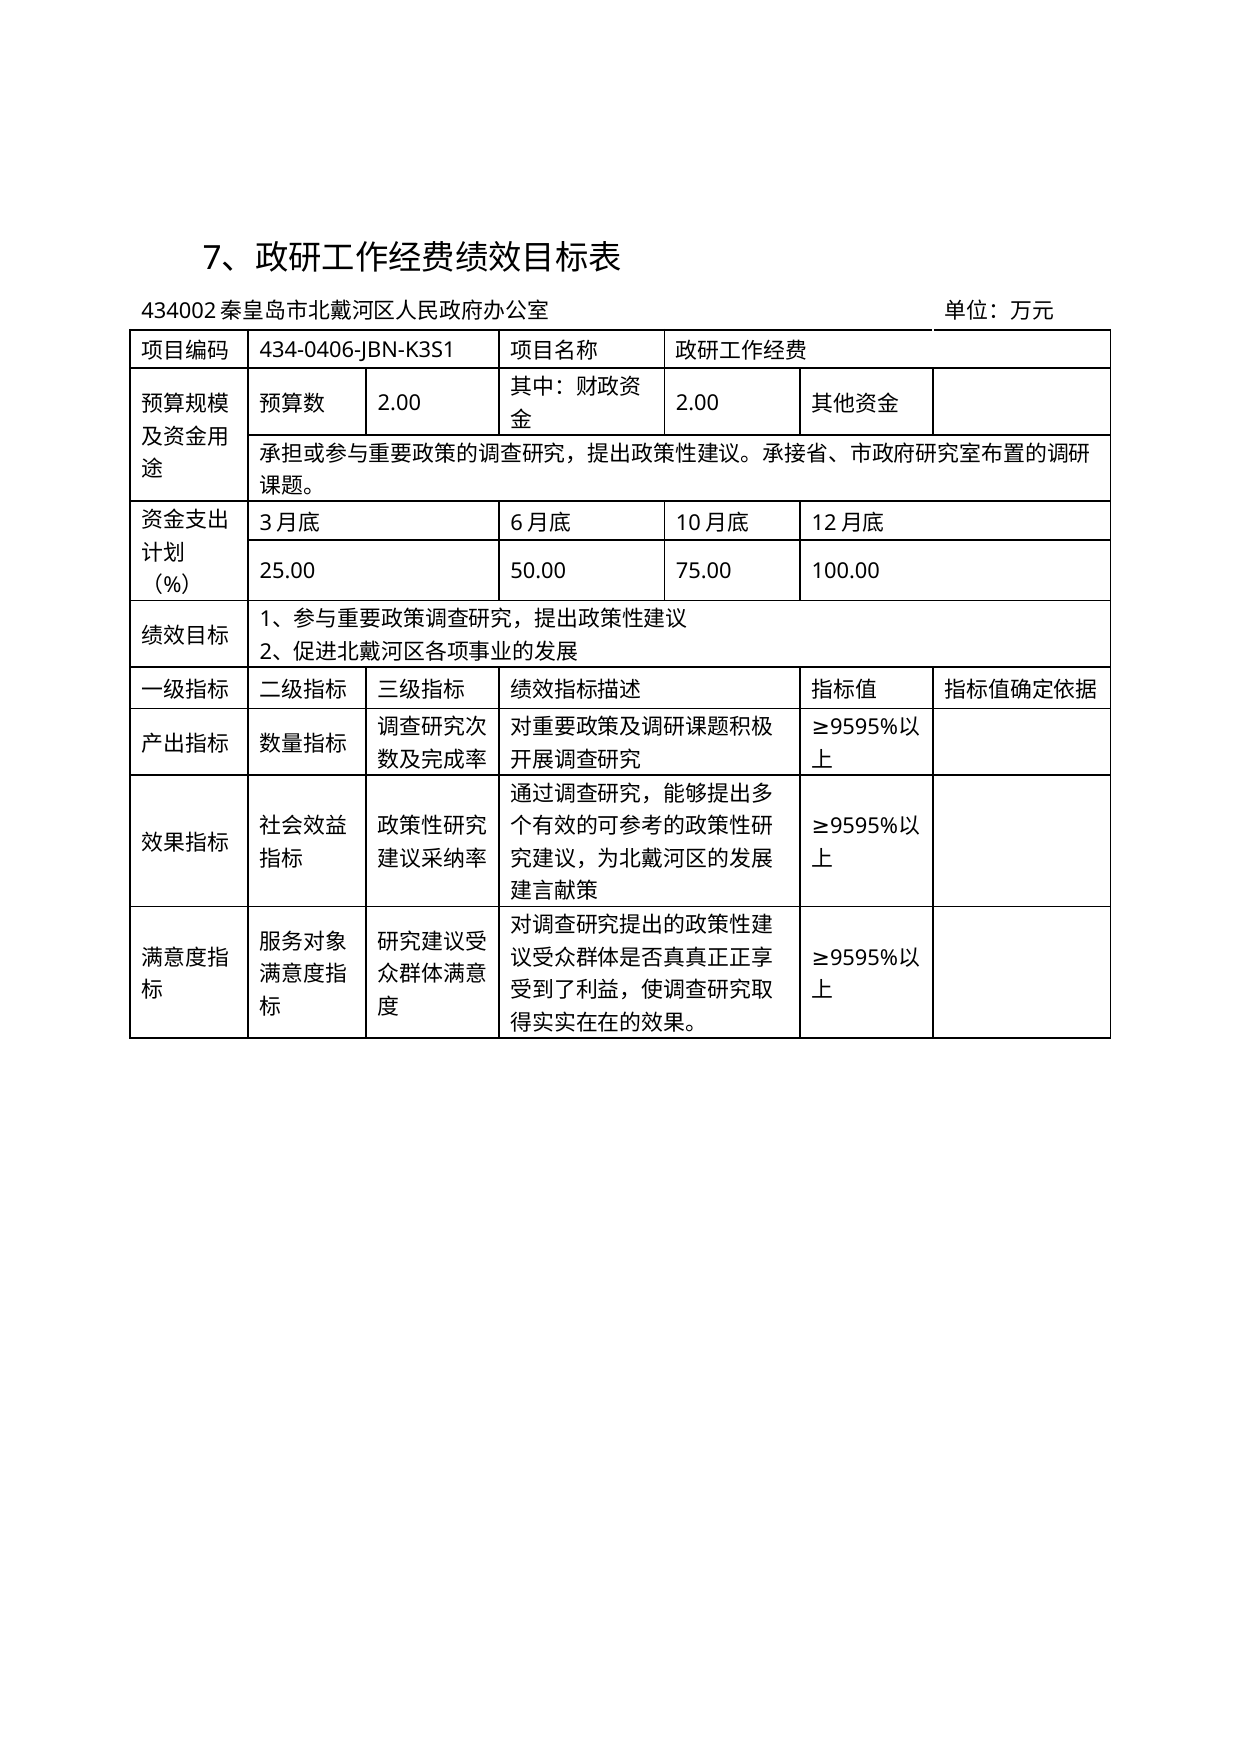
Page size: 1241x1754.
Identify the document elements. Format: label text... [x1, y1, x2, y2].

table_cell 一级指标 [131, 668, 247, 707]
table_cell ≥9595%以上 [801, 776, 932, 906]
table_cell 通过调查研究，能够提出多个有效的可参考的政策性研究建议，为北戴河区的发展建言献策 [500, 776, 799, 906]
table_cell 效果指标 [131, 776, 247, 906]
table_cell 1、参与重要政策调查研究，提出政策性建议 2、促进北戴河区各项事业的发展 [249, 601, 1110, 666]
table_cell 3月底 [249, 502, 498, 539]
table_cell 指标值确定依据 [934, 668, 1110, 707]
table_cell 434-0406-JBN-K3S1 [249, 331, 498, 367]
table_cell 其中：财政资金 [500, 369, 664, 434]
table_cell 满意度指标 [131, 907, 247, 1037]
table_cell 项目名称 [500, 331, 664, 367]
table_cell 调查研究次数及完成率 [367, 709, 498, 774]
table_cell 2.00 [367, 369, 498, 434]
table_cell 二级指标 [249, 668, 365, 707]
table_cell 对重要政策及调研课题积极开展调查研究 [500, 709, 799, 774]
table_cell 12月底 [801, 502, 1110, 539]
table_cell 服务对象满意度指标 [249, 907, 365, 1037]
table_cell [934, 907, 1110, 1037]
table_cell 10月底 [665, 502, 799, 539]
table_cell ≥9595%以上 [801, 907, 932, 1037]
table_cell [934, 369, 1110, 434]
table_cell 绩效指标描述 [500, 668, 799, 707]
table_cell 政策性研究建议采纳率 [367, 776, 498, 906]
table_header 单位：万元 [934, 289, 1110, 329]
table_cell 指标值 [801, 668, 932, 707]
table_cell 研究建议受众群体满意度 [367, 907, 498, 1037]
table_cell [934, 776, 1110, 906]
text 7、政研工作经费绩效目标表 [136, 222, 1104, 287]
table_cell 承担或参与重要政策的调查研究，提出政策性建议。承接省、市政府研究室布置的调研课题。 [249, 436, 1110, 500]
table_cell 绩效目标 [131, 601, 247, 666]
table_cell 25.00 [249, 541, 498, 599]
table_cell 50.00 [500, 541, 664, 599]
table_cell 100.00 [801, 541, 1110, 599]
table_cell 75.00 [665, 541, 799, 599]
table_cell 6月底 [500, 502, 664, 539]
table_header 434002秦皇岛市北戴河区人民政府办公室 [131, 289, 932, 329]
table_cell 产出指标 [131, 709, 247, 774]
table_cell 项目编码 [131, 331, 247, 367]
table_cell 2.00 [665, 369, 799, 434]
table_cell 数量指标 [249, 709, 365, 774]
table_cell 社会效益指标 [249, 776, 365, 906]
table_cell 资金支出计划（%） [131, 502, 247, 599]
table_cell ≥9595%以上 [801, 709, 932, 774]
table_cell 政研工作经费 [665, 331, 1110, 367]
table_cell 其他资金 [801, 369, 932, 434]
table_cell 预算规模及资金用途 [131, 369, 247, 500]
table_cell 对调查研究提出的政策性建议受众群体是否真真正正享受到了利益，使调查研究取得实实在在的效果。 [500, 907, 799, 1037]
table_cell [934, 709, 1110, 774]
table_cell 三级指标 [367, 668, 498, 707]
table_cell 预算数 [249, 369, 365, 434]
